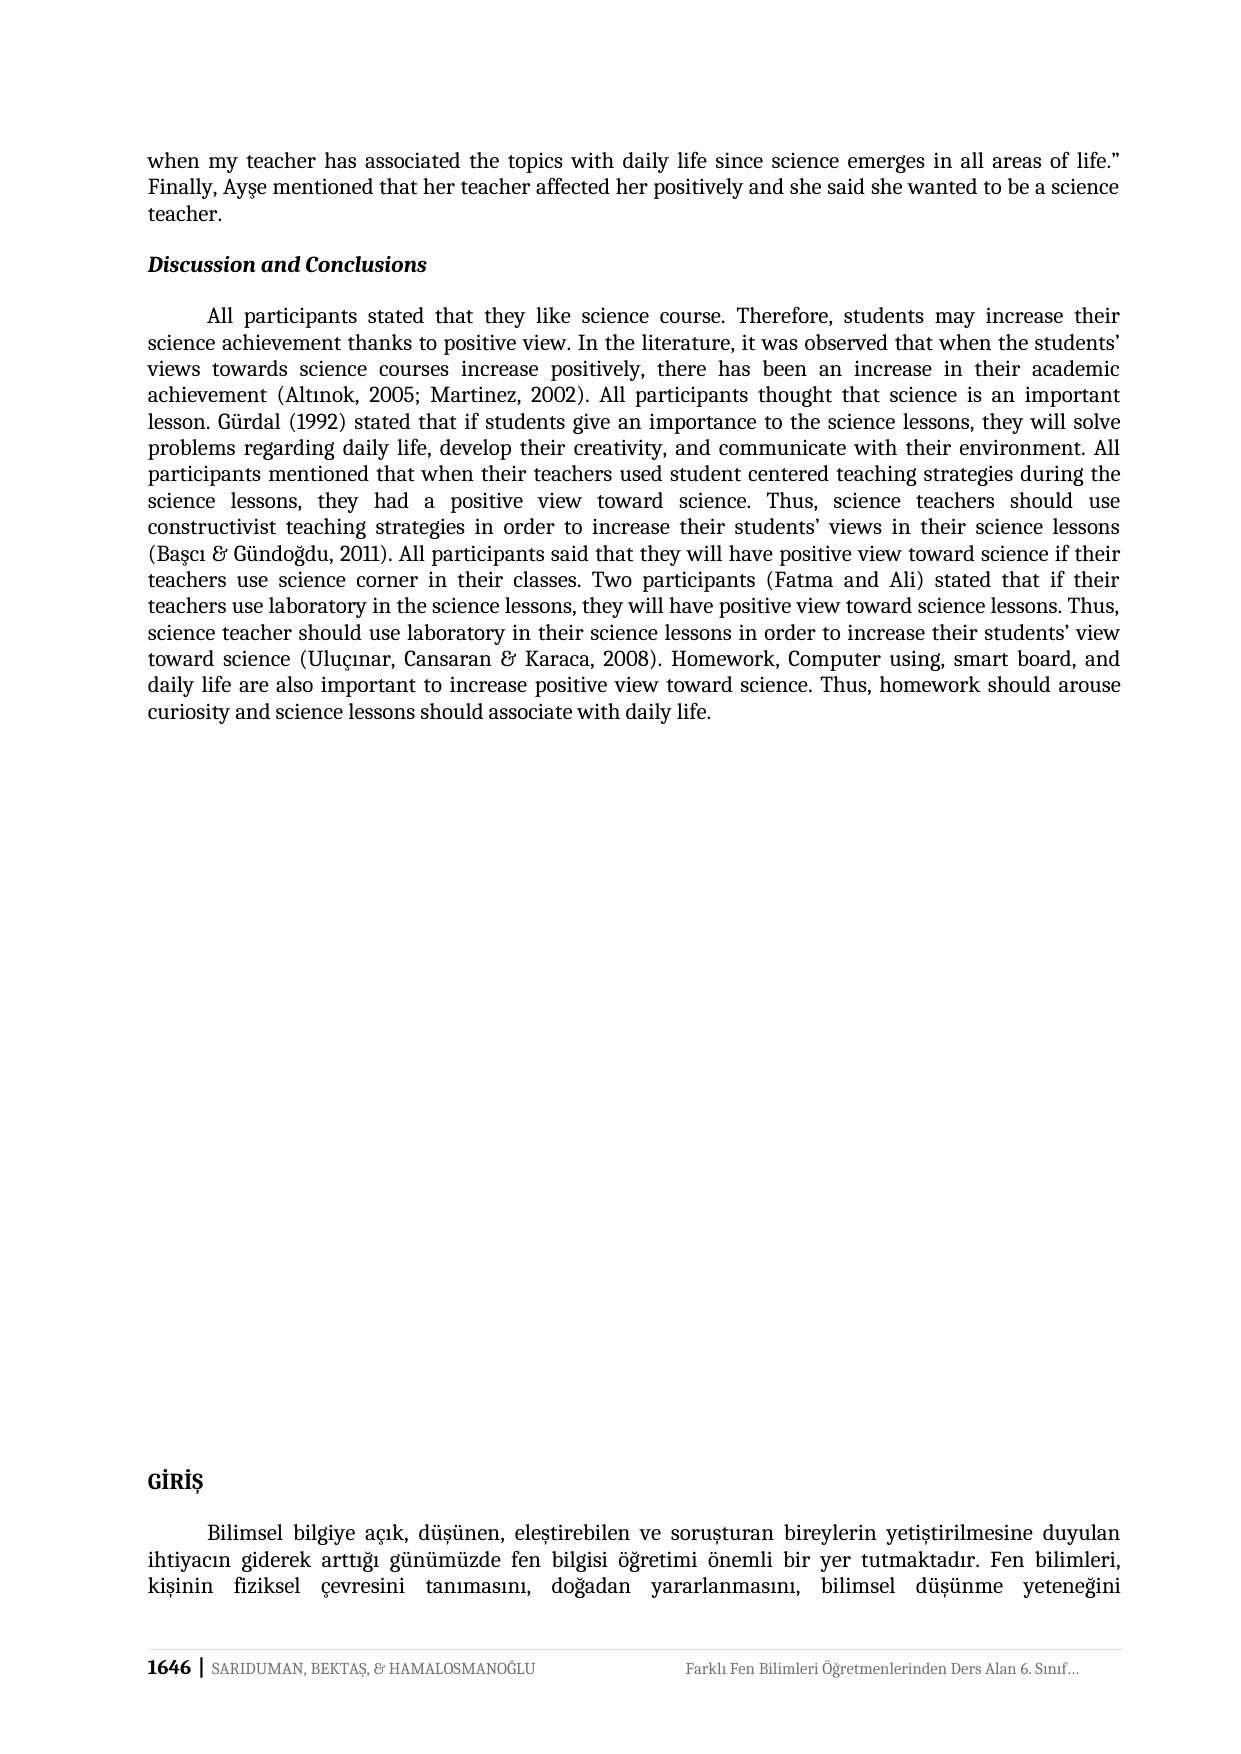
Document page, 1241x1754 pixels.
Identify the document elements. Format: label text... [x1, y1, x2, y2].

text All participants stated that they like science course. Therefore, students may increase their science achievement thanks to positive view. In the literature, it was observed that when the students’ views towards science courses increase positively, there has been an increase in their academic achievement (Altınok, 2005; Martinez, 2002). All participants thought that science is an important lesson. Gürdal (1992) stated that if students give an importance to the science lessons, they will solve problems regarding daily life, develop their creativity, and communicate with their environment. All participants mentioned that when their teachers used student centered teaching strategies during the science lessons, they had a positive view toward science. Thus, science teachers should use constructivist teaching strategies in order to increase their students’ views in their science lessons (Başcı & Gündoğdu, 2011). All participants said that they will have positive view toward science if their teachers use science corner in their classes. Two participants (Fatma and Ali) stated that if their teachers use laboratory in the science lessons, they will have positive view toward science lessons. Thus, science teacher should use laboratory in their science lessons in order to increase their students’ view toward science (Uluçınar, Cansaran & Karaca, 2008). Homework, Computer using, smart board, and daily life are also important to increase positive view toward science. Thus, homework should arouse curiosity and science lessons should associate with daily life. [148, 303, 1122, 725]
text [148, 1520, 1122, 1599]
text GİRİŞ [148, 1469, 1122, 1495]
text Discussion and Conclusions [148, 252, 1122, 278]
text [148, 148, 1122, 227]
